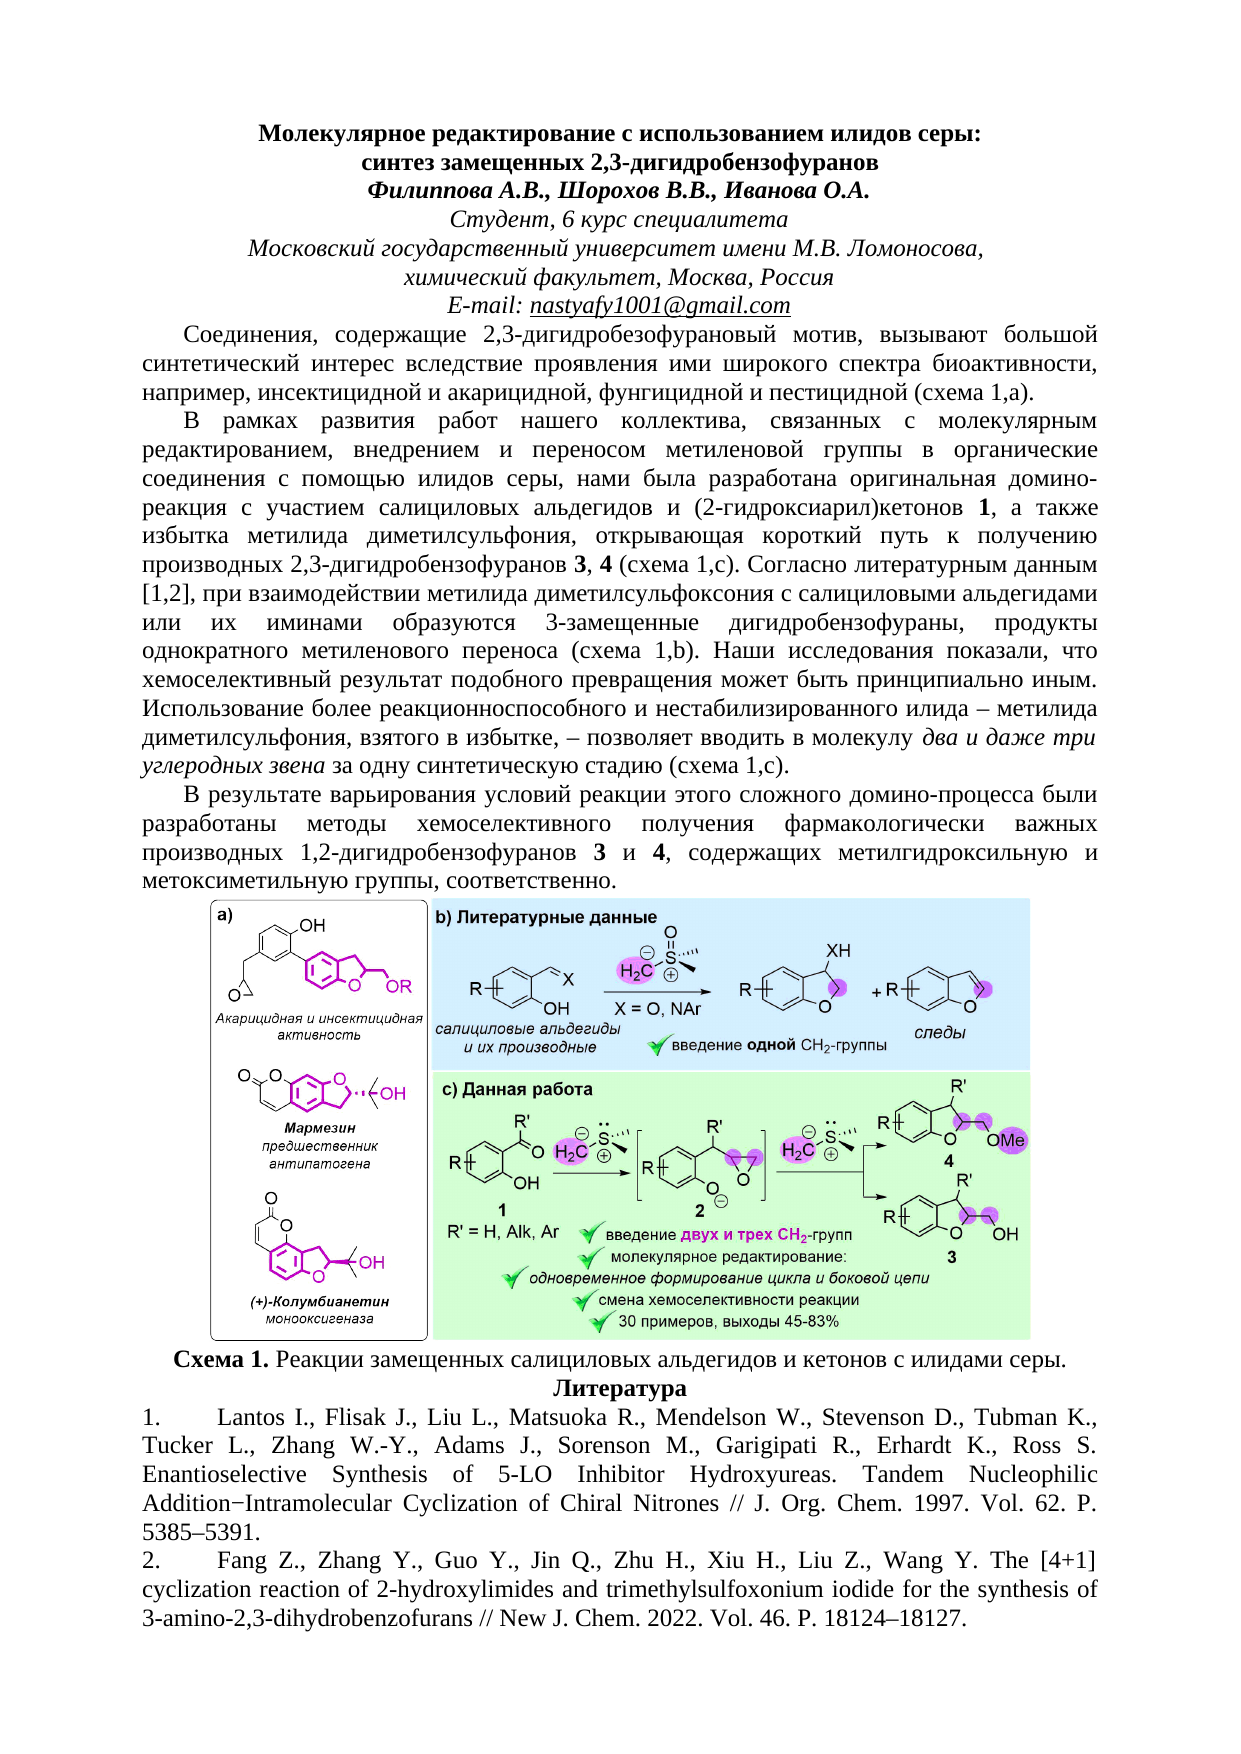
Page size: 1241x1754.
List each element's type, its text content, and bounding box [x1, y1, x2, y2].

text Филиппова А.В., Шорохов В.В., Иванова О.А. [142, 176, 1098, 204]
text синтез замещенных 2,3-дигидробензофуранов [142, 147, 1098, 176]
text Молекулярное редактирование с использованием илидов серы: [142, 118, 1098, 147]
text Литература [142, 1373, 1098, 1402]
picture [206, 894, 1034, 1345]
text E-mail: nastyafy1001@gmail.com [142, 291, 1098, 319]
text В рамках развития работ нашего коллектива, связанных c молекулярным редактированием, внедрением и переносом метиленовой группы в органические соединения с помощью илидов серы, нами была разработана оригинальная домино-реакция с участием салициловых альдегидов и (2-гидроксиарил)кетонов 1, а также избытка метилида диметилсульфония, открывающая короткий путь к получению производных 2,3-дигидробензофуранов 3, 4 (схема 1,c). Согласно литературным данным [1,2], при взаимодействии метилида диметилсульфоксония с салициловыми альдегидами или их иминами образуются 3-замещенные дигидробензофураны, продукты однократного метиленового переноса (схема 1,b). Наши исследования показали, что хемоселективный результат подобного превращения может быть принципиально иным. Использование более реакционноспособного и нестабилизированного илида – метилида диметилсульфония, взятого в избытке, – позволяет вводить в молекулу два и даже три углеродных звена за одну синтетическую стадию (схема 1,c). [142, 406, 1098, 779]
list Fang Z., Zhang Y., Guo Y., Jin Q., Zhu H., Xiu H., Liu Z., Wang Y. The [4+1] cyclization reaction of 2-hydroxylimides and trimethylsulfoxonium iodide for the synthesis of 3-amino-2,3-dihydrobenzofurans // New J. Chem. 2022. Vol. 46. P. 18124–18127. [142, 1546, 1098, 1632]
text Схема 1. Реакции замещенных салициловых альдегидов и кетонов с илидами серы. [142, 1344, 1098, 1373]
list Lantos I., Flisak J., Liu L., Matsuoka R., Mendelson W., Stevenson D., Tubman K., Tucker L., Zhang W.-Y., Adams J., Sorenson M., Garigipati R., Erhardt K., Ross S. Enantioselective Synthesis of 5-LO Inhibitor Hydroxyureas. Tandem Nucleophilic Addition−Intramolecular Cyclization of Chiral Nitrones // J. Org. Chem. 1997. Vol. 62. P. 5385–5391. [142, 1402, 1098, 1546]
text В результате варьирования условий реакции этого сложного домино-процесса были разработаны методы хемоселективного получения фармакологически важных производных 1,2-дигидробензофуранов 3 и 4, содержащих метилгидроксильную и метоксиметильную группы, соответственно. [142, 779, 1098, 894]
text Студент, 6 курс специалитета [142, 204, 1098, 233]
text Соединения, содержащие 2,3-дигидробезофурановый мотив, вызывают большой синтетический интерес вследствие проявления ими широкого спектра биоактивности, например, инсектицидной и акарицидной, фунгицидной и пестицидной (схема 1,a). [142, 319, 1098, 406]
text Московский государственный университет имени М.В. Ломоносова, химический факультет, Москва, Россия [142, 233, 1098, 291]
